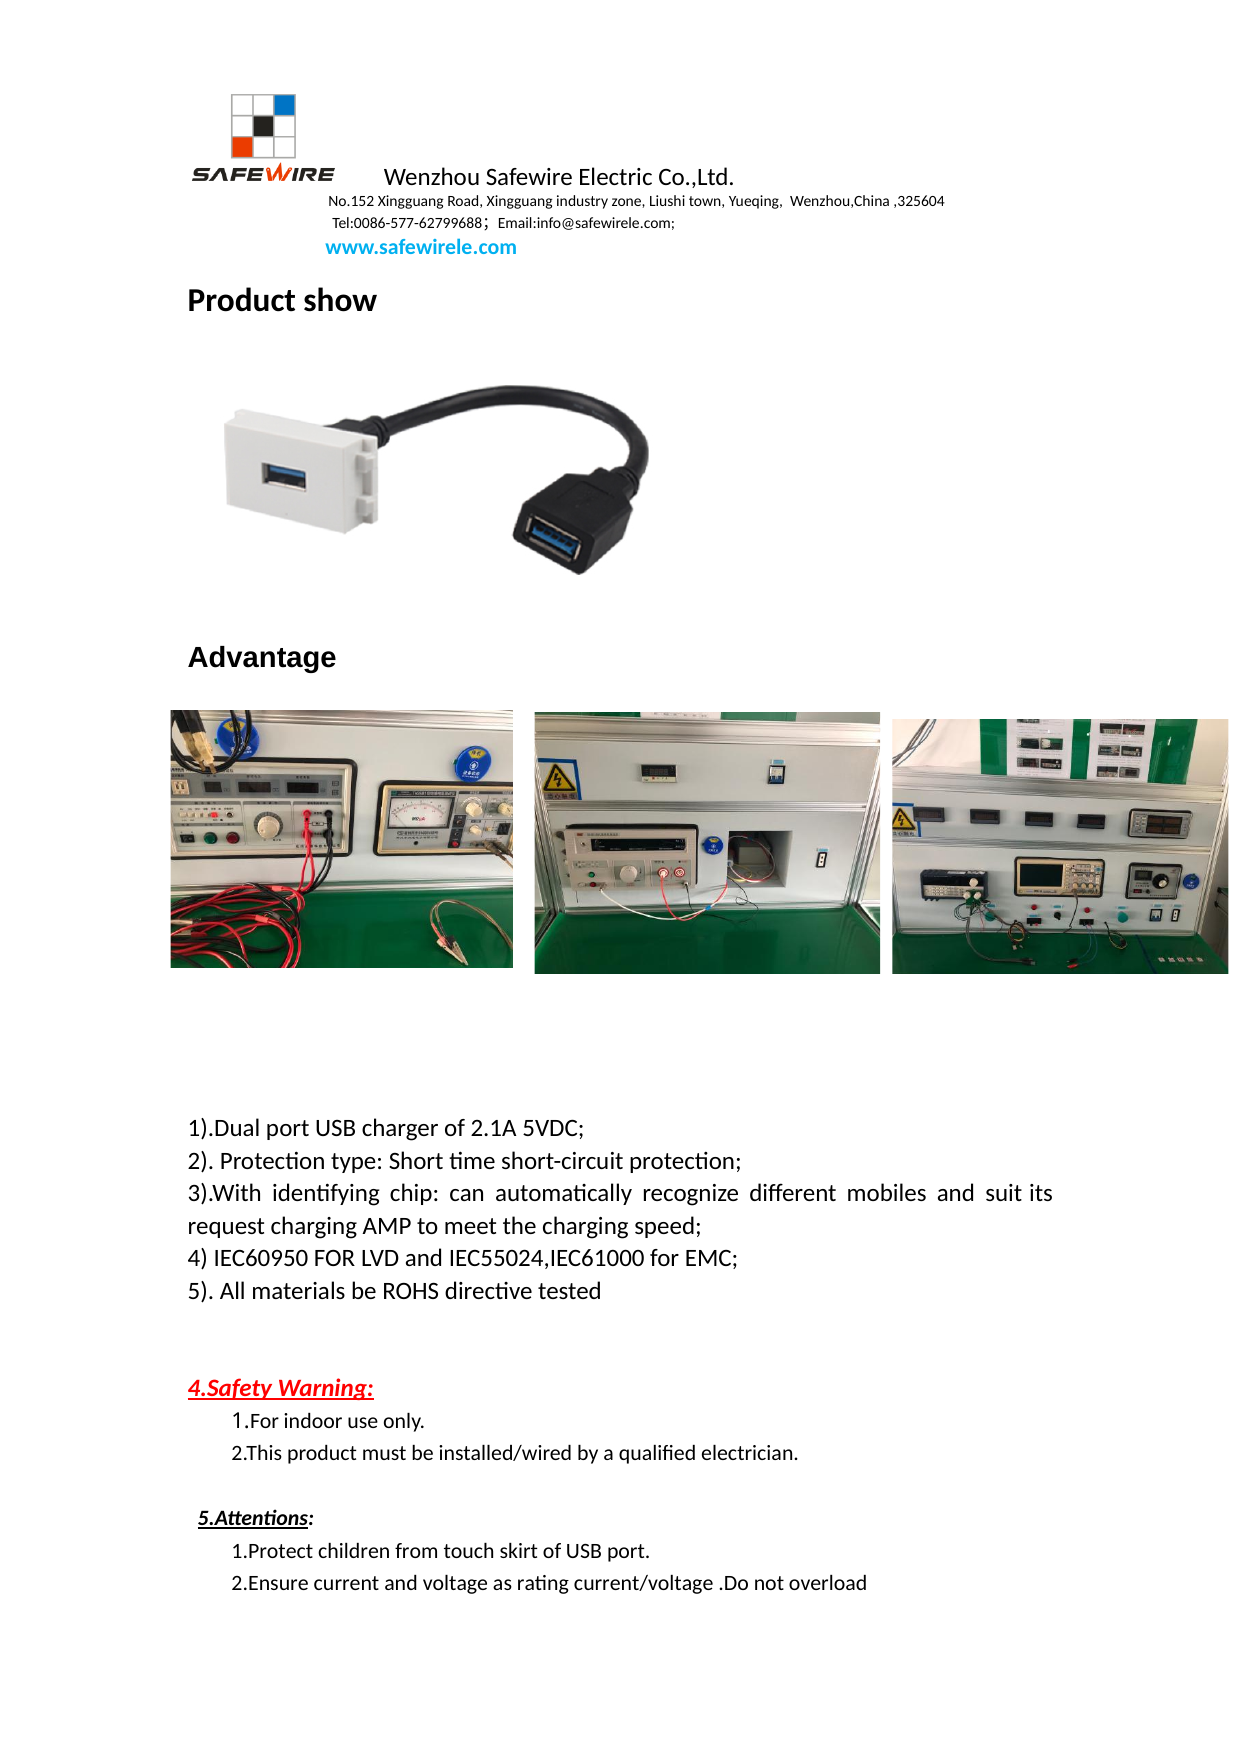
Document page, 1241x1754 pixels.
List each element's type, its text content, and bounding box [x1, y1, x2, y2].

picture [169, 710, 513, 967]
picture [890, 719, 1229, 972]
text Advantage [187, 624, 1053, 689]
text 2.Ensure current and voltage as rating current/voltage .Do not overload [187, 1566, 1053, 1599]
picture [533, 712, 880, 973]
list 1.For indoor use only. [187, 1404, 1053, 1436]
text 2.This product must be installed/wired by a qualified electrician. [187, 1436, 1053, 1469]
list 1).Dual port USB charger of 2.1A 5VDC; [187, 1111, 1053, 1144]
list 4) IEC60950 FOR LVD and IEC55024,IEC61000 for EMC; [187, 1241, 1053, 1274]
list 2). Protection type: Short time short-circuit protection; [187, 1144, 1053, 1176]
picture [187, 90, 338, 185]
picture [187, 331, 669, 594]
text 5.Attentions: [187, 1501, 1053, 1534]
list 5). All materials be ROHS directive tested [187, 1274, 1053, 1306]
list 3).With identifying chip: can automatically recognize different mobiles and suit its request charging AMP to meet the charging speed; [187, 1176, 1053, 1241]
text Product show [187, 266, 1053, 331]
text 4.Safety Warning: [187, 1371, 1053, 1404]
text 1.Protect children from touch skirt of USB port. [187, 1534, 1053, 1566]
